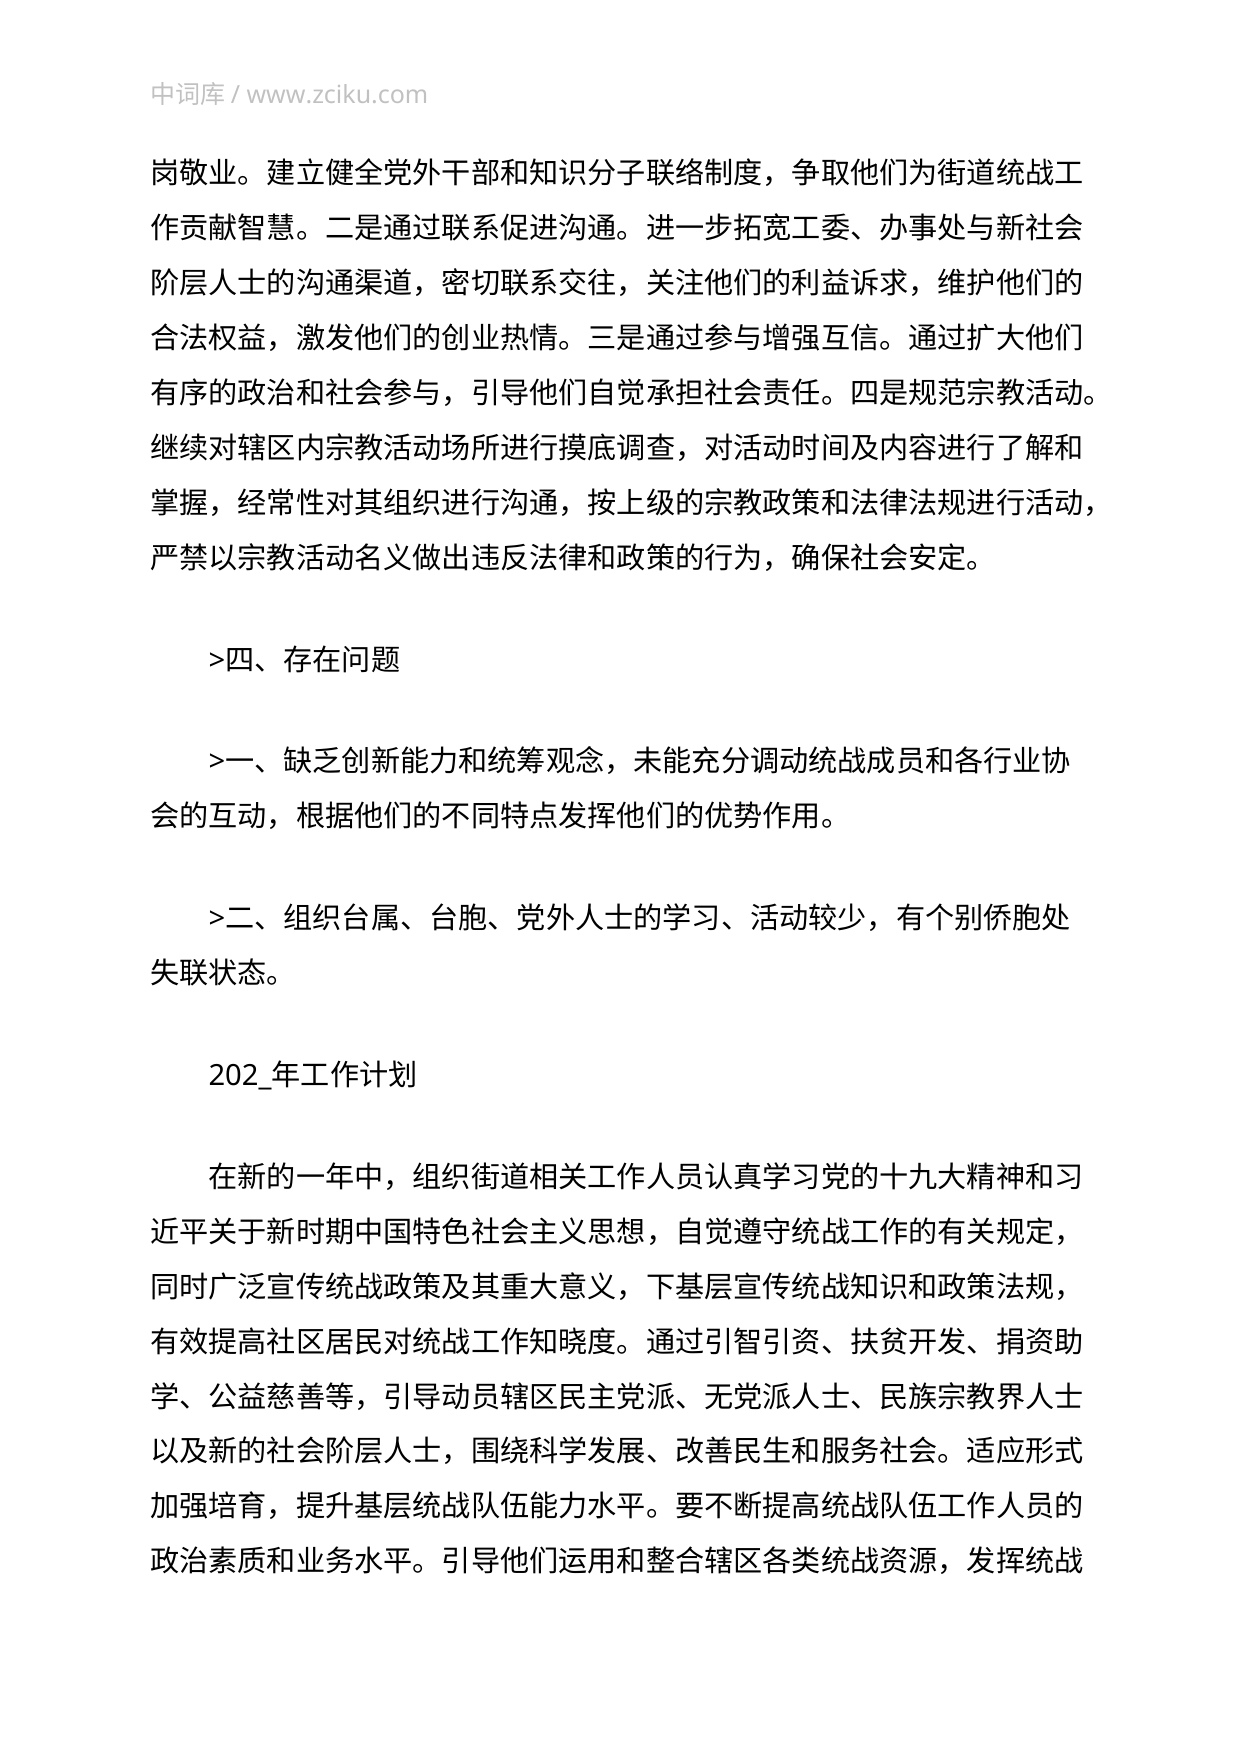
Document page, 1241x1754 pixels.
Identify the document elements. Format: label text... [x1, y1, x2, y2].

text >一、缺乏创新能力和统筹观念，未能充分调动统战成员和各行业协会的互动，根据他们的不同特点发挥他们的优势作用。 [150, 738, 1090, 835]
text >二、组织台属、台胞、党外人士的学习、活动较少，有个别侨胞处失联状态。 [150, 895, 1090, 992]
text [150, 150, 1090, 577]
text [150, 1153, 1090, 1580]
text 202_年工作计划 [150, 1052, 1090, 1094]
text >四、存在问题 [150, 636, 1090, 678]
